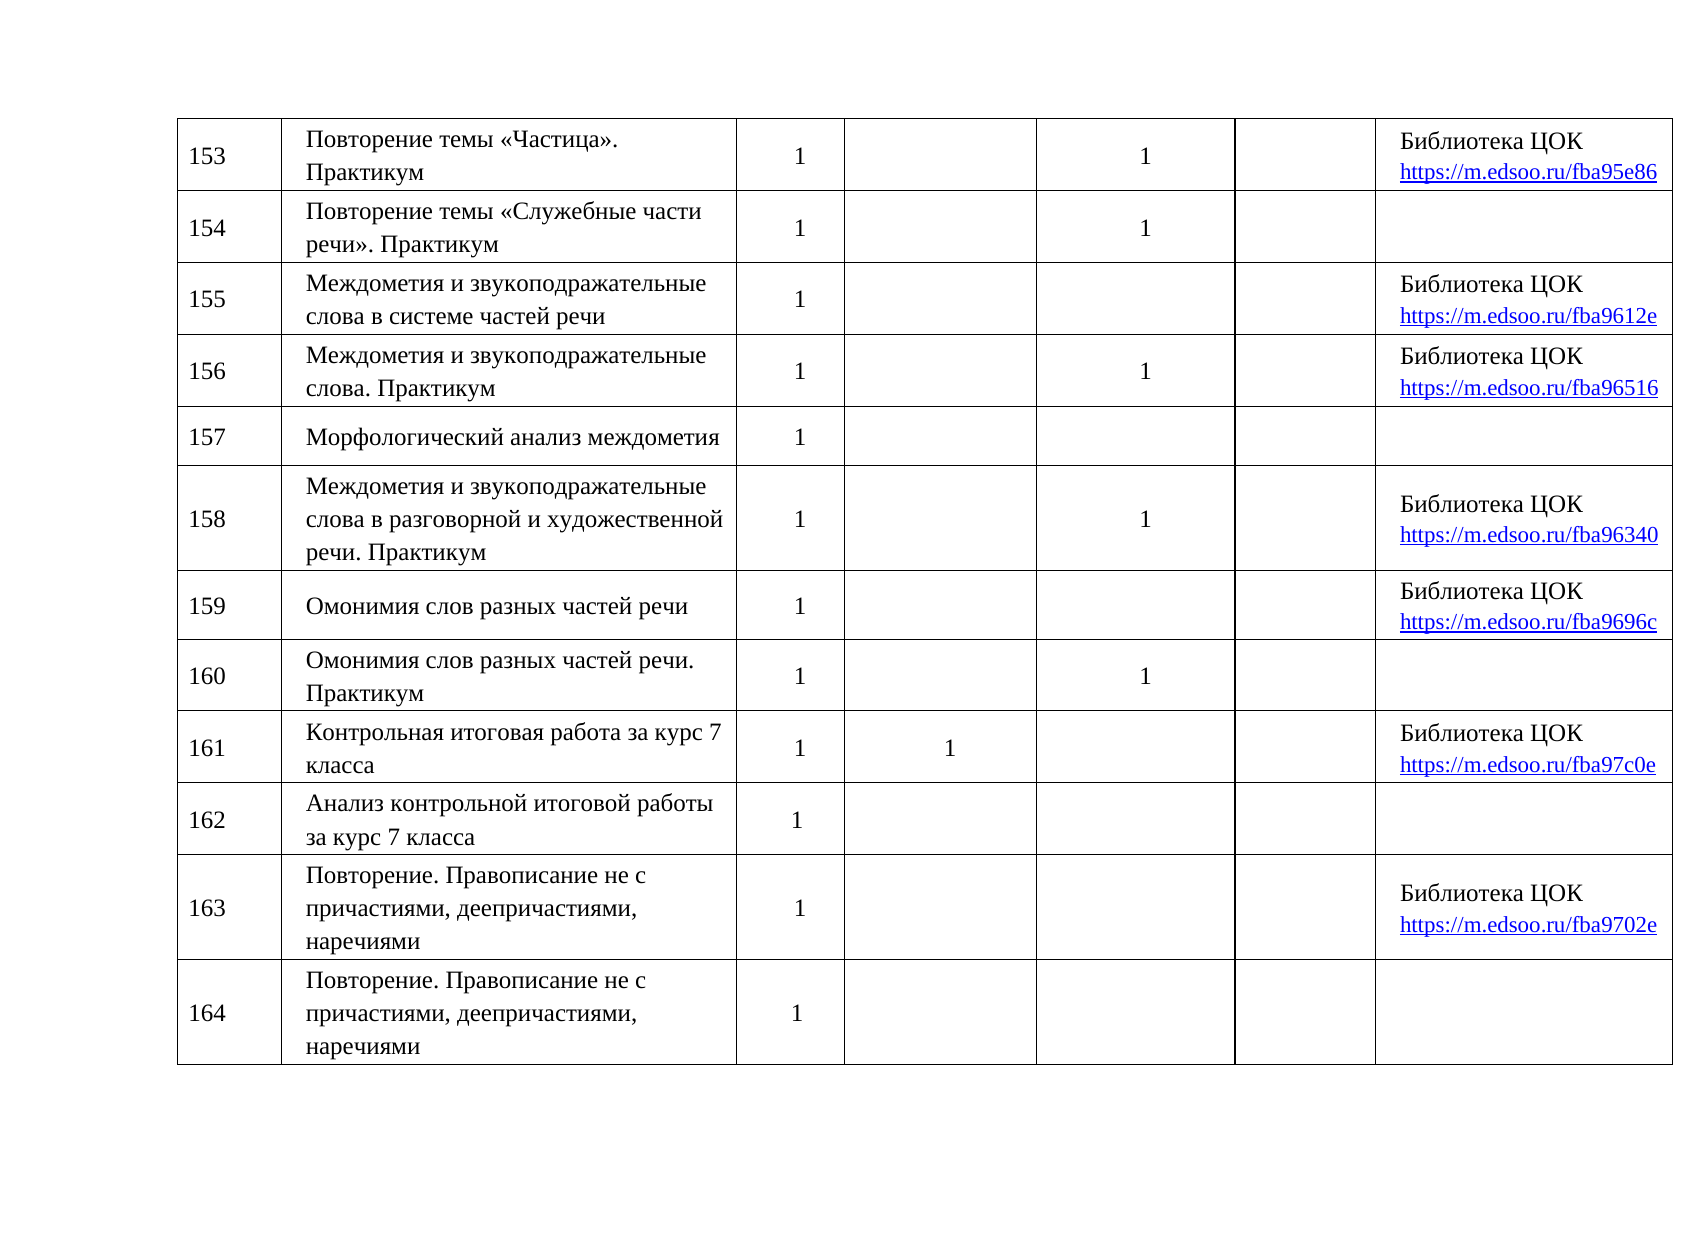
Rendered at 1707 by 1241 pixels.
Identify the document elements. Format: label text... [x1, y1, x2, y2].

table_cell 1 [1037, 335, 1234, 406]
table_cell 1 [1037, 466, 1234, 569]
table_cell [282, 960, 736, 1064]
table_cell [1236, 263, 1375, 334]
table_cell Библиотека ЦОК https://m.edsoo.ru/fba96516 [1376, 335, 1672, 406]
table_cell 1 [737, 640, 844, 710]
table_cell [845, 960, 1036, 1064]
table_cell Библиотека ЦОК https://m.edsoo.ru/fba9702e [1376, 855, 1672, 959]
table_cell 1 [1037, 191, 1234, 262]
table_cell 1 [1037, 119, 1234, 190]
table_cell [1236, 571, 1375, 638]
table_cell 1 [737, 263, 844, 334]
table_cell [1037, 711, 1234, 782]
table_cell 158 [178, 466, 281, 569]
table_cell Библиотека ЦОК https://m.edsoo.ru/fba97c0e [1376, 711, 1672, 782]
table_cell 1 [737, 783, 844, 854]
table_cell 156 [178, 335, 281, 406]
table_cell [1236, 407, 1375, 464]
table_cell 1 [737, 960, 844, 1064]
table_cell [1376, 191, 1672, 262]
table_cell [1236, 335, 1375, 406]
table_cell 1 [737, 571, 844, 638]
table_cell Омонимия слов разных частей речи [282, 571, 736, 638]
table_cell [845, 119, 1036, 190]
table_cell 1 [737, 711, 844, 782]
table_cell 159 [178, 571, 281, 638]
table_cell Библиотека ЦОК https://m.edsoo.ru/fba96340 [1376, 466, 1672, 569]
table_cell Библиотека ЦОК https://m.edsoo.ru/fba9612e [1376, 263, 1672, 334]
table_cell 157 [178, 407, 281, 464]
table_cell [1376, 960, 1672, 1064]
table_cell Контрольная итоговая работа за курс 7 класса [282, 711, 736, 782]
table_cell Междометия и звукоподражательные слова в разговорной и художественной речи. Практикум [282, 466, 736, 569]
table_cell [1236, 783, 1375, 854]
table_cell 155 [178, 263, 281, 334]
table_cell [1037, 571, 1234, 638]
table_cell [1376, 783, 1672, 854]
table_cell [1236, 466, 1375, 569]
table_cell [282, 855, 736, 959]
table_cell [845, 855, 1036, 959]
table_cell [845, 640, 1036, 710]
table_cell Повторение темы «Частица». Практикум [282, 119, 736, 190]
table_cell [1376, 640, 1672, 710]
table_cell [1037, 855, 1234, 959]
table_cell Междометия и звукоподражательные слова. Практикум [282, 335, 736, 406]
table_cell [1236, 960, 1375, 1064]
table_cell [1037, 783, 1234, 854]
table_cell 154 [178, 191, 281, 262]
table_cell 1 [737, 466, 844, 569]
table_cell [845, 263, 1036, 334]
table_cell [1376, 407, 1672, 464]
table_cell 153 [178, 119, 281, 190]
table_cell 1 [737, 119, 844, 190]
table_cell Анализ контрольной итоговой работы за курс 7 класса [282, 783, 736, 854]
table_cell 1 [1037, 640, 1234, 710]
table_cell 160 [178, 640, 281, 710]
table_cell [1236, 119, 1375, 190]
table_cell 1 [737, 855, 844, 959]
table_cell Омонимия слов разных частей речи. Практикум [282, 640, 736, 710]
table_cell [1037, 263, 1234, 334]
table_cell Библиотека ЦОК https://m.edsoo.ru/fba95e86 [1376, 119, 1672, 190]
table_cell 163 [178, 855, 281, 959]
table_cell Библиотека ЦОК https://m.edsoo.ru/fba9696c [1376, 571, 1672, 638]
table_cell [1037, 407, 1234, 464]
table_cell [845, 335, 1036, 406]
table_cell Повторение темы «Служебные части речи». Практикум [282, 191, 736, 262]
table_cell [845, 191, 1036, 262]
table_cell 1 [737, 407, 844, 464]
table_cell 162 [178, 783, 281, 854]
table_cell [1236, 711, 1375, 782]
table_cell [1236, 640, 1375, 710]
table_cell 1 [737, 191, 844, 262]
table_cell 1 [737, 335, 844, 406]
table_cell Морфологический анализ междометия [282, 407, 736, 464]
table_cell [845, 407, 1036, 464]
table_cell [1236, 191, 1375, 262]
table_cell [845, 466, 1036, 569]
table_cell [1236, 855, 1375, 959]
table_cell [845, 783, 1036, 854]
table_cell 1 [845, 711, 1036, 782]
table_cell [845, 571, 1036, 638]
table_cell 164 [178, 960, 281, 1064]
table_cell [1037, 960, 1234, 1064]
table_cell Междометия и звукоподражательные слова в системе частей речи [282, 263, 736, 334]
table_cell 161 [178, 711, 281, 782]
